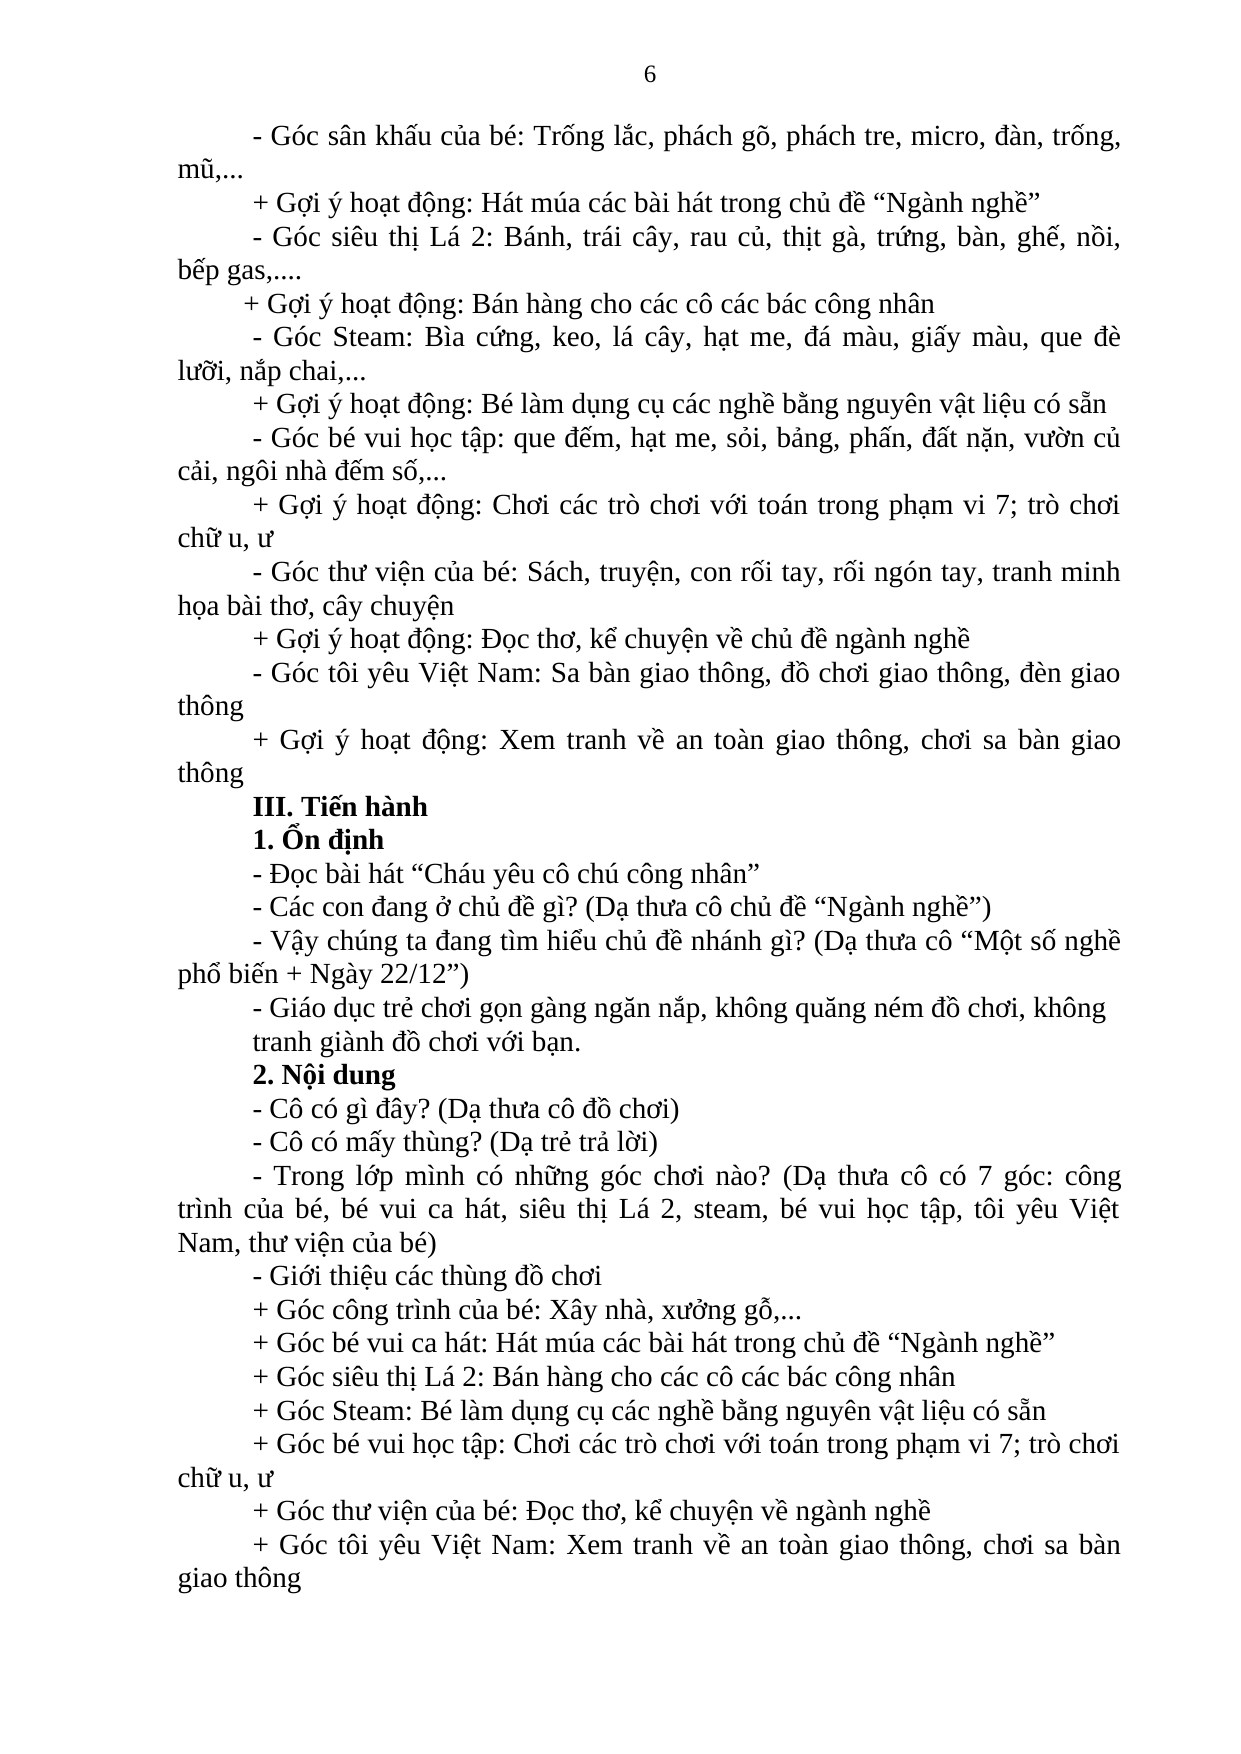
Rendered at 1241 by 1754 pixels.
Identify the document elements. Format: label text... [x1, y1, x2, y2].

text III. Tiến hành [177, 789, 1122, 822]
text - Góc bé vui học tập: que đếm, hạt me, sỏi, bảng, phấn, đất nặn, vườn củ cải, ngôi nhà đếm số,... [177, 420, 1122, 487]
text 1. Ổn định [177, 822, 1122, 856]
text + Gợi ý hoạt động: Xem tranh về an toàn giao thông, chơi sa bàn giao thông [177, 722, 1122, 789]
text + Góc bé vui ca hát: Hát múa các bài hát trong chủ đề “Ngành nghề” [177, 1326, 1122, 1359]
text + Gợi ý hoạt động: Hát múa các bài hát trong chủ đề “Ngành nghề” [177, 185, 1122, 219]
text - Các con đang ở chủ đề gì? (Dạ thưa cô chủ đề “Ngành nghề”) [177, 889, 1122, 923]
text - Vậy chúng ta đang tìm hiểu chủ đề nhánh gì? (Dạ thưa cô “Một số nghề phổ biến + Ngày 22/12”) [177, 923, 1122, 990]
text 2. Nội dung [177, 1057, 1122, 1091]
text - Góc Steam: Bìa cứng, keo, lá cây, hạt me, đá màu, giấy màu, que đè lưỡi, nắp chai,... [177, 319, 1122, 386]
text - Cô có gì đây? (Dạ thưa cô đồ chơi) [177, 1091, 1122, 1124]
text + Gợi ý hoạt động: Chơi các trò chơi với toán trong phạm vi 7; trò chơi chữ u, ư [177, 487, 1122, 554]
text + Góc thư viện của bé: Đọc thơ, kể chuyện về ngành nghề [177, 1493, 1122, 1527]
text + Gợi ý hoạt động: Đọc thơ, kể chuyện về chủ đề ngành nghề [177, 621, 1122, 655]
text - Giới thiệu các thùng đồ chơi [177, 1258, 1122, 1292]
text - Góc tôi yêu Việt Nam: Sa bàn giao thông, đồ chơi giao thông, đèn giao thông [177, 655, 1122, 722]
text + Góc siêu thị Lá 2: Bán hàng cho các cô các bác công nhân [177, 1359, 1122, 1393]
text tranh giành đồ chơi với bạn. [177, 1024, 1122, 1057]
text - Cô có mấy thùng? (Dạ trẻ trả lời) [177, 1124, 1122, 1158]
text - Đọc bài hát “Cháu yêu cô chú công nhân” [177, 856, 1122, 889]
text + Góc Steam: Bé làm dụng cụ các nghề bằng nguyên vật liệu có sẵn [177, 1393, 1122, 1426]
text + Gợi ý hoạt động: Bé làm dụng cụ các nghề bằng nguyên vật liệu có sẵn [177, 386, 1122, 420]
text + Góc tôi yêu Việt Nam: Xem tranh về an toàn giao thông, chơi sa bàn giao thông [177, 1527, 1122, 1594]
text - Giáo dục trẻ chơi gọn gàng ngăn nắp, không quăng ném đồ chơi, không [177, 990, 1122, 1024]
text - Góc sân khấu của bé: Trống lắc, phách gõ, phách tre, micro, đàn, trống, mũ,... [177, 118, 1122, 185]
text - Góc thư viện của bé: Sách, truyện, con rối tay, rối ngón tay, tranh minh họa bài thơ, cây chuyện [177, 554, 1122, 621]
text - Góc siêu thị Lá 2: Bánh, trái cây, rau củ, thịt gà, trứng, bàn, ghế, nồi, bếp gas,.... [177, 219, 1122, 286]
text - Trong lớp mình có những góc chơi nào? (Dạ thưa cô có 7 góc: công trình của bé, bé vui ca hát, siêu thị Lá 2, steam, bé vui học tập, tôi yêu Việt Nam, thư viện của bé) [177, 1158, 1122, 1258]
text + Gợi ý hoạt động: Bán hàng cho các cô các bác công nhân [168, 286, 1122, 319]
text + Góc bé vui học tập: Chơi các trò chơi với toán trong phạm vi 7; trò chơi chữ u, ư [177, 1426, 1122, 1493]
text + Góc công trình của bé: Xây nhà, xưởng gỗ,... [177, 1292, 1122, 1326]
